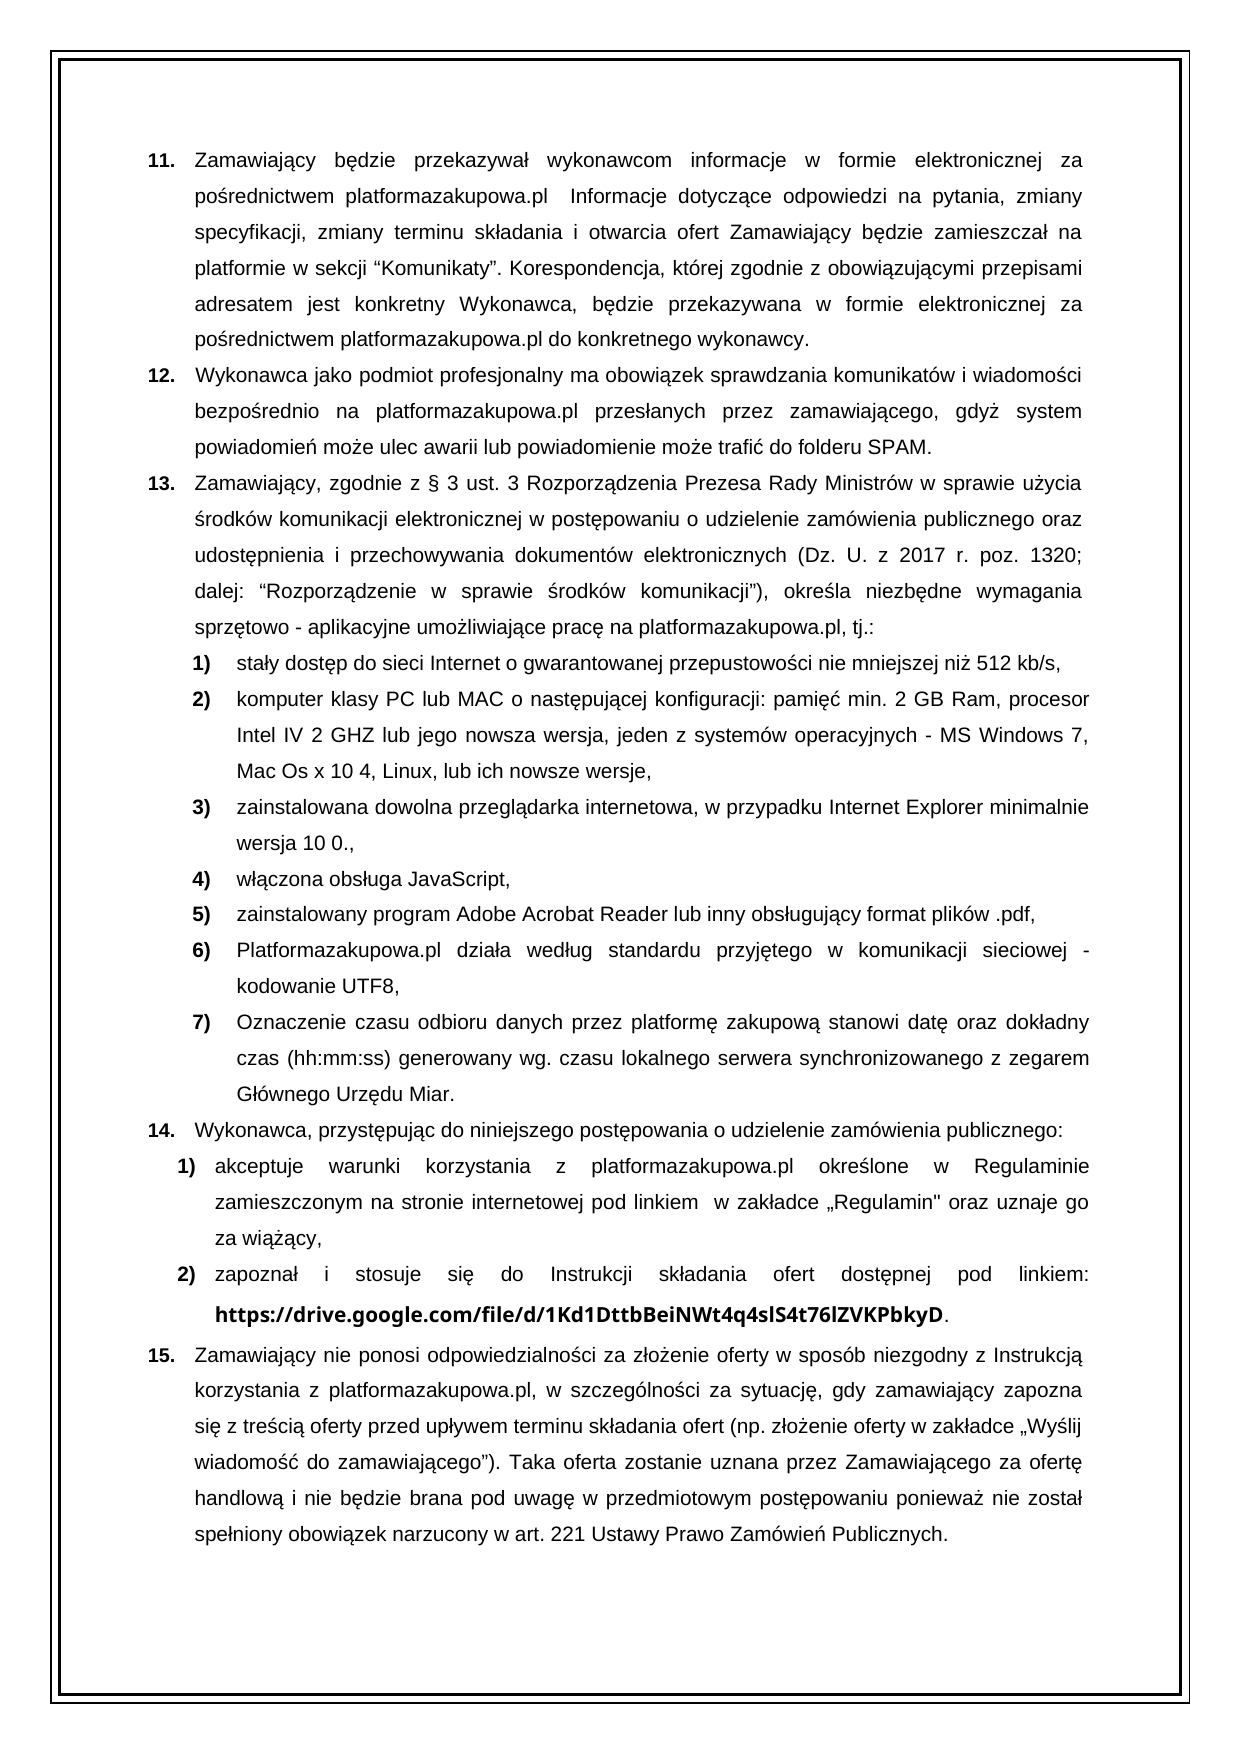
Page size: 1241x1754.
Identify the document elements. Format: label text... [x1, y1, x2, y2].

list włączona obsługa JavaScript, [192, 866, 1091, 890]
list Wykonawca, przystępując do niniejszego postępowania o udzielenie zamówienia publicznego: [148, 1118, 1083, 1142]
list stały dostęp do sieci Internet o gwarantowanej przepustowości nie mniejszej niż 512 kb/s, [192, 651, 1091, 675]
list Zamawiający, zgodnie z § 3 ust. 3 Rozporządzenia Prezesa Rady Ministrów w sprawie użycia środków komunikacji elektronicznej w postępowaniu o udzielenie zamówienia publicznego oraz udostępnienia i przechowywania dokumentów elektronicznych (Dz. U. z 2017 r. poz. 1320; dalej: “Rozporządzenie w sprawie środków komunikacji”), określa niezbędne wymagania sprzętowo - aplikacyjne umożliwiające pracę na platformazakupowa.pl, tj.: [148, 471, 1083, 639]
list zainstalowana dowolna przeglądarka internetowa, w przypadku Internet Explorer minimalnie wersja 10 0., [192, 794, 1091, 854]
list Platformazakupowa.pl działa według standardu przyjętego w komunikacji sieciowej - kodowanie UTF8, [192, 938, 1091, 998]
list Oznaczenie czasu odbioru danych przez platformę zakupową stanowi datę oraz dokładny czas (hh:mm:ss) generowany wg. czasu lokalnego serwera synchronizowanego z zegarem Głównego Urzędu Miar. [192, 1010, 1091, 1106]
list komputer klasy PC lub MAC o następującej konfiguracji: pamięć min. 2 GB Ram, procesor Intel IV 2 GHZ lub jego nowsza wersja, jeden z systemów operacyjnych - MS Windows 7, Mac Os x 10 4, Linux, lub ich nowsze wersje, [192, 687, 1091, 782]
list Zamawiający będzie przekazywał wykonawcom informacje w formie elektronicznej za pośrednictwem platformazakupowa.pl Informacje dotyczące odpowiedzi na pytania, zmiany specyfikacji, zmiany terminu składania i otwarcia ofert Zamawiający będzie zamieszczał na platformie w sekcji “Komunikaty”. Korespondencja, której zgodnie z obowiązującymi przepisami adresatem jest konkretny Wykonawca, będzie przekazywana w formie elektronicznej za pośrednictwem platformazakupowa.pl do konkretnego wykonawcy. [148, 148, 1083, 351]
list Zamawiający nie ponosi odpowiedzialności za złożenie oferty w sposób niezgodny z Instrukcją korzystania z platformazakupowa.pl, w szczególności za sytuację, gdy zamawiający zapozna się z treścią oferty przed upływem terminu składania ofert (np. złożenie oferty w zakładce „Wyślij wiadomość do zamawiającego”). Taka oferta zostanie uznana przez Zamawiającego za ofertę handlową i nie będzie brana pod uwagę w przedmiotowym postępowaniu ponieważ nie został spełniony obowiązek narzucony w art. 221 Ustawy Prawo Zamówień Publicznych. [148, 1342, 1083, 1546]
list akceptuje warunki korzystania z platformazakupowa.pl określone w Regulaminie zamieszczonym na stronie internetowej pod linkiem w zakładce „Regulamin" oraz uznaje go za wiążący, [177, 1154, 1091, 1250]
list Wykonawca jako podmiot profesjonalny ma obowiązek sprawdzania komunikatów i wiadomości bezpośrednio na platformazakupowa.pl przesłanych przez zamawiającego, gdyż system powiadomień może ulec awarii lub powiadomienie może trafić do folderu SPAM. [148, 363, 1083, 459]
list zainstalowany program Adobe Acrobat Reader lub inny obsługujący format plików .pdf, [192, 902, 1091, 926]
list zapoznał i stosuje się do Instrukcji składania ofert dostępnej pod linkiem: https://drive.google.com/file/d/1Kd1DttbBeiNWt4q4slS4t76lZVKPbkyD. [177, 1262, 1091, 1328]
